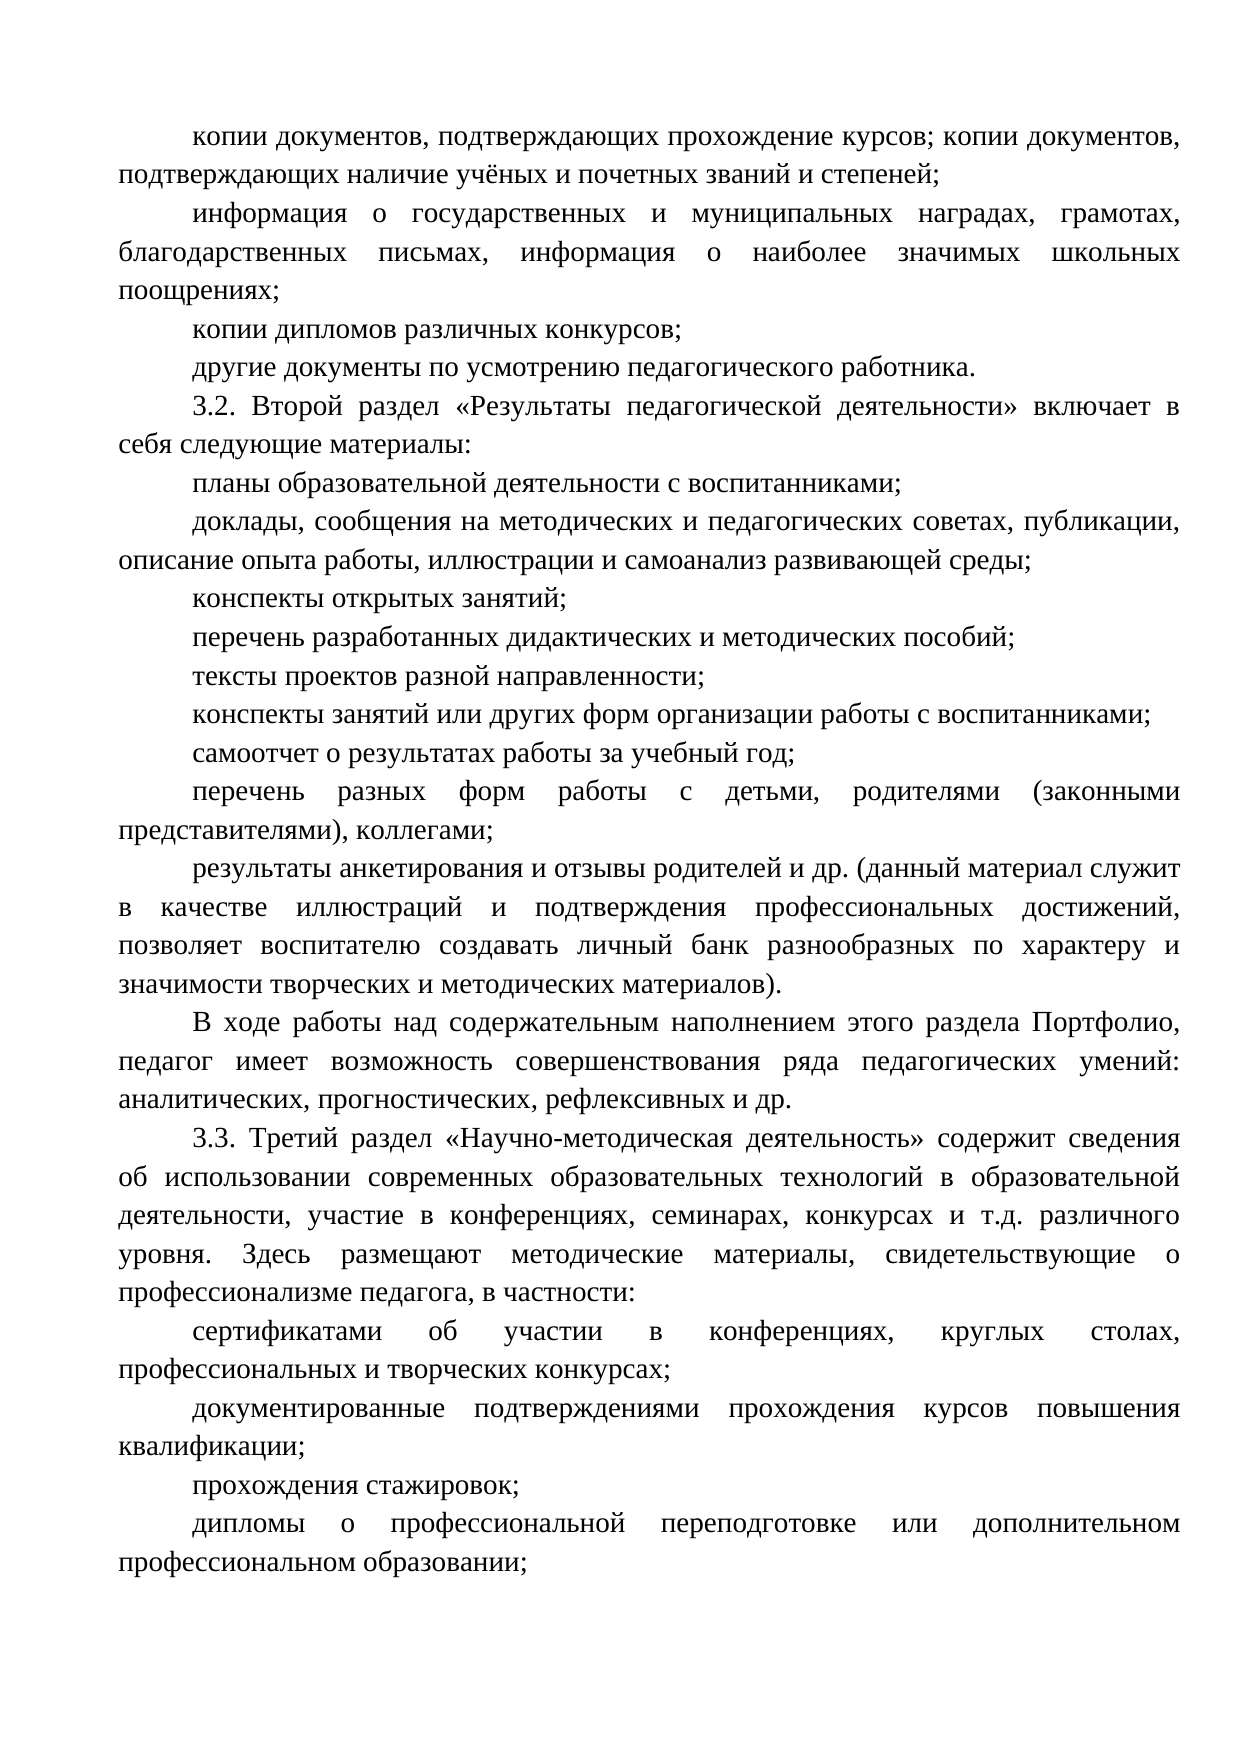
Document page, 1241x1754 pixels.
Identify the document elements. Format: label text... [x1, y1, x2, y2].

text самоотчет о результатах работы за учебный год; [118, 735, 1181, 768]
text конспекты занятий или других форм организации работы с воспитанниками; [118, 696, 1181, 730]
text 3.3. Третий раздел «Научно-методическая деятельность» содержит сведения об использовании современных образовательных технологий в образовательной деятельности, участие в конференциях, семинарах, конкурсах и т.д. различного уровня. Здесь размещают методические материалы, свидетельствующие о профессионализме педагога, в частности: [118, 1120, 1181, 1308]
text копии документов, подтверждающих прохождение курсов; копии документов, подтверждающих наличие учёных и почетных званий и степеней; [118, 118, 1181, 190]
text 3.2. Второй раздел «Результаты педагогической деятельности» включает в себя следующие материалы: [118, 388, 1181, 460]
text сертификатами об участии в конференциях, круглых столах, профессиональных и творческих конкурсах; [118, 1313, 1181, 1385]
text В ходе работы над содержательным наполнением этого раздела Портфолио, педагог имеет возможность совершенствования ряда педагогических умений: аналитических, прогностических, рефлексивных и др. [118, 1004, 1181, 1115]
text планы образовательной деятельности с воспитанниками; [118, 465, 1181, 498]
text результаты анкетирования и отзывы родителей и др. (данный материал служит в качестве иллюстраций и подтверждения профессиональных достижений, позволяет воспитателю создавать личный банк разнообразных по характеру и значимости творческих и методических материалов). [118, 850, 1181, 999]
text перечень разработанных дидактических и методических пособий; [118, 619, 1181, 653]
text перечень разных форм работы с детьми, родителями (законными представителями), коллегами; [118, 773, 1181, 845]
text информация о государственных и муниципальных наградах, грамотах, благодарственных письмах, информация о наиболее значимых школьных поощрениях; [118, 195, 1181, 306]
text другие документы по усмотрению педагогического работника. [118, 349, 1181, 383]
text тексты проектов разной направленности; [118, 658, 1181, 691]
text конспекты открытых занятий; [118, 581, 1181, 614]
text доклады, сообщения на методических и педагогических советах, публикации, описание опыта работы, иллюстрации и самоанализ развивающей среды; [118, 503, 1181, 576]
text копии дипломов различных конкурсов; [118, 311, 1181, 344]
text прохождения стажировок; [118, 1467, 1181, 1501]
text дипломы о профессиональной переподготовке или дополнительном профессиональном образовании; [118, 1506, 1181, 1578]
text документированные подтверждениями прохождения курсов повышения квалификации; [118, 1390, 1181, 1462]
